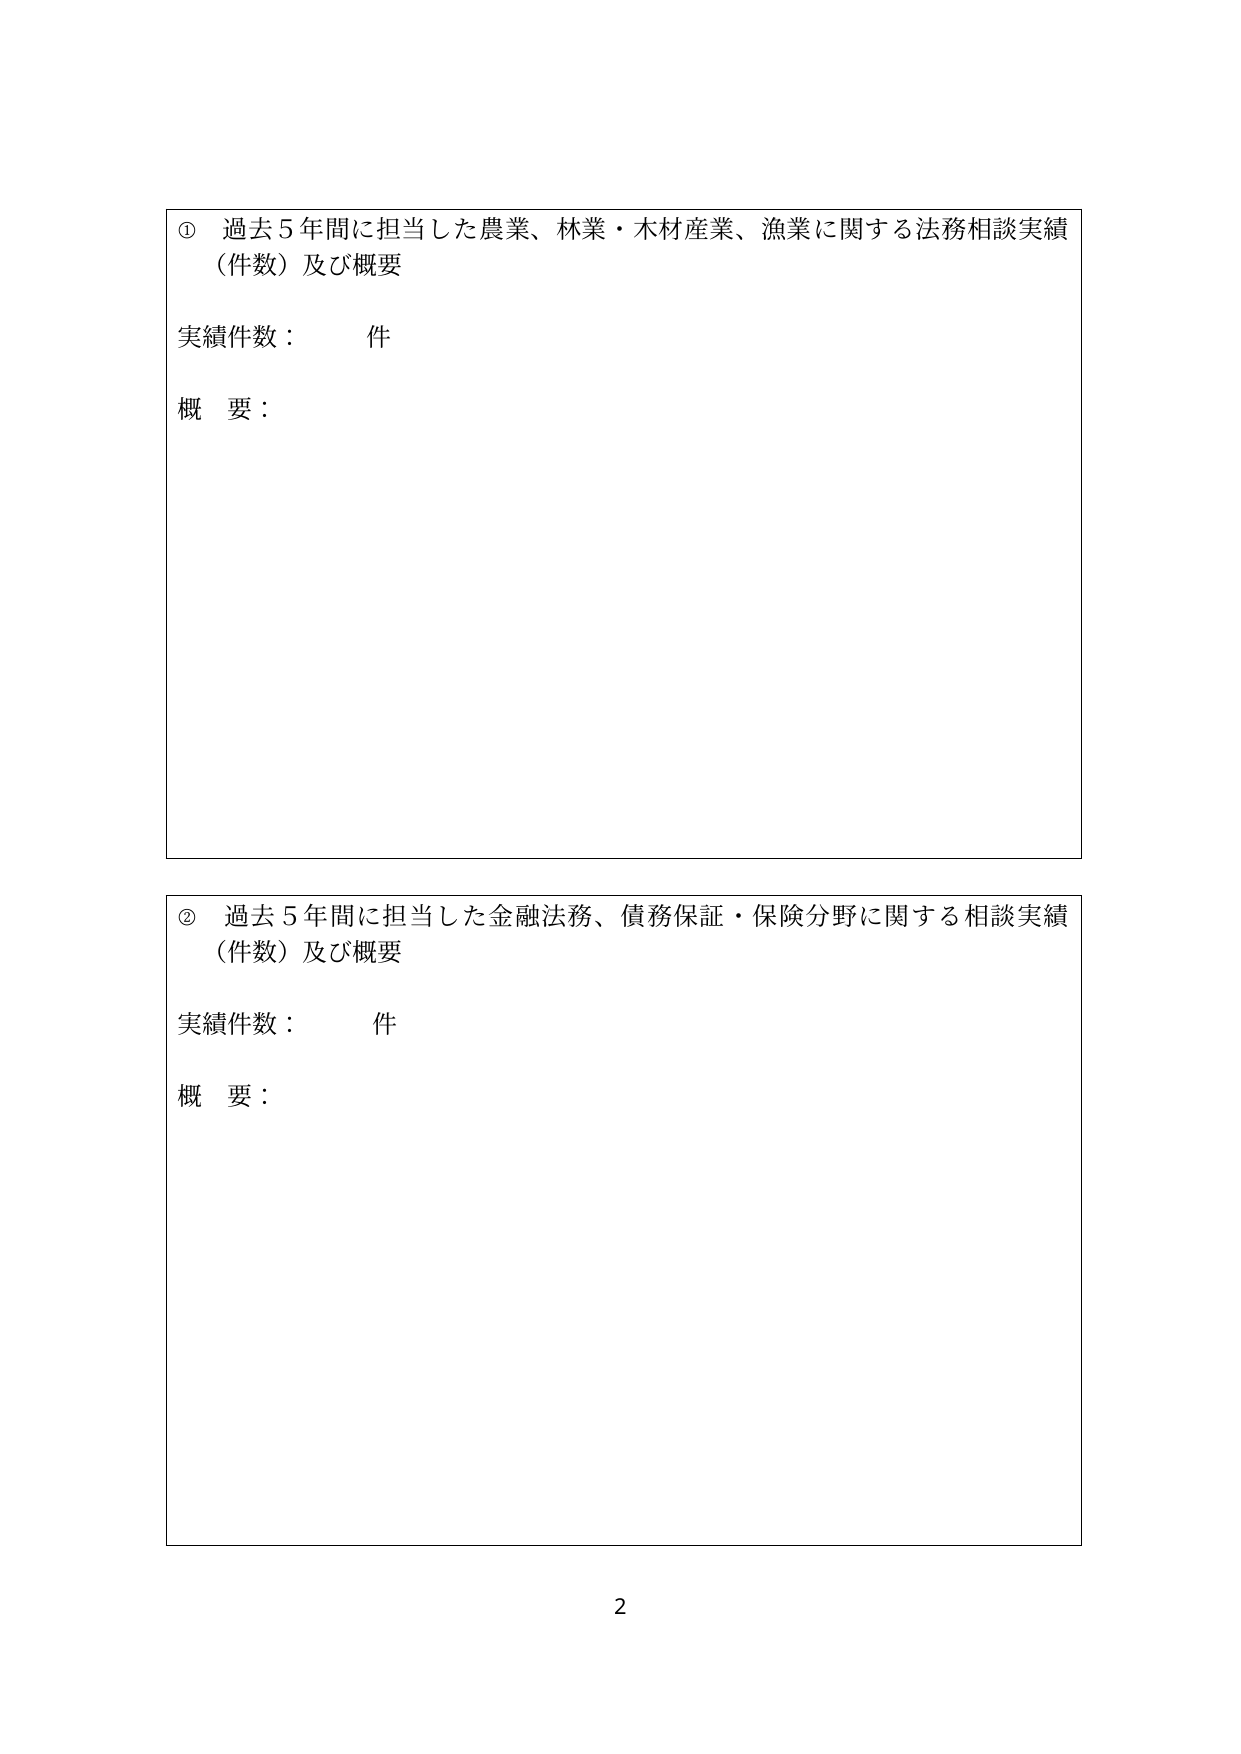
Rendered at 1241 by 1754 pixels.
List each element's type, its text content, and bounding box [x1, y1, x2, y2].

table_header ① 過去５年間に担当した農業、林業・木材産業、漁業に関する法務相談実績（件数）及び概要 実績件数： 件 概 要： [167, 210, 1081, 858]
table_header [167, 896, 1081, 1545]
